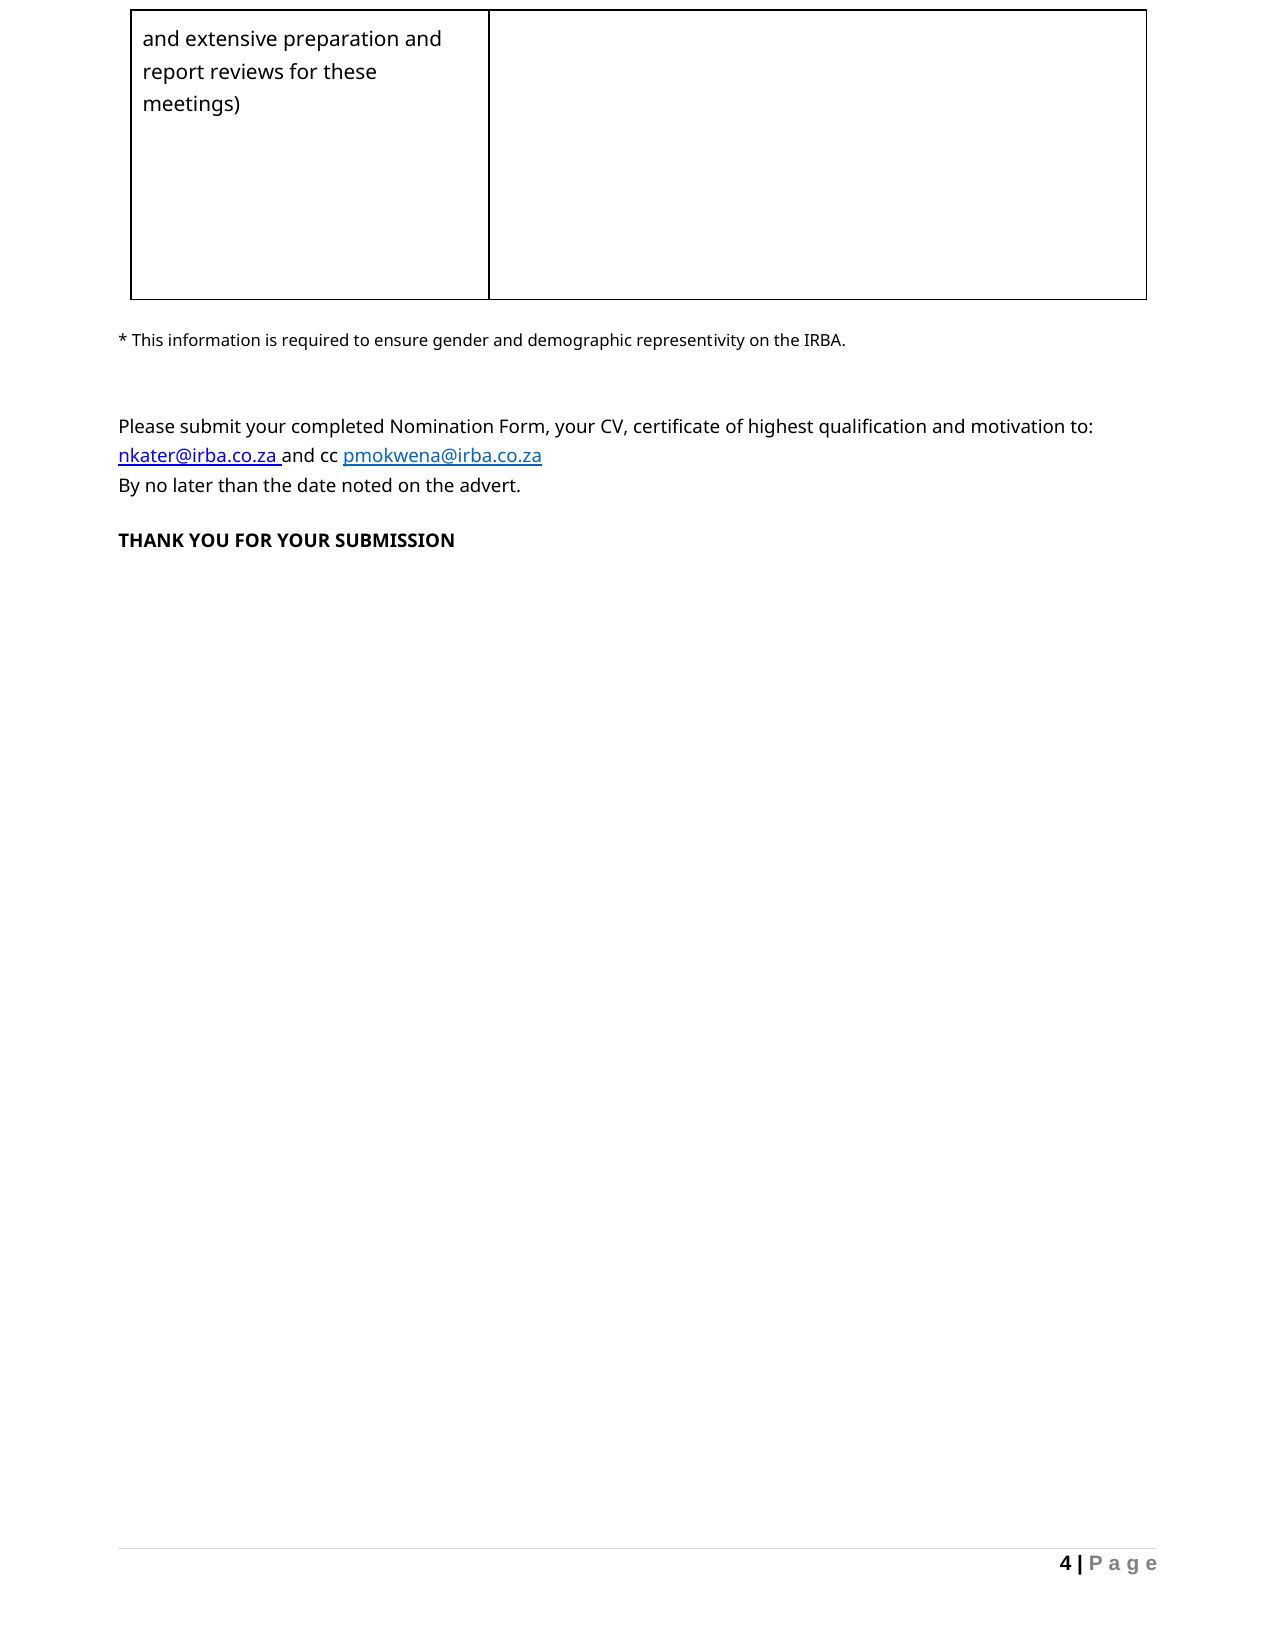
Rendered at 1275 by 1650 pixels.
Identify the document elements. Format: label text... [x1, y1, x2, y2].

text By no later than the date noted on the advert. [118, 472, 1157, 497]
table_cell [490, 11, 1146, 299]
text Please submit your completed Nomination Form, your CV, certificate of highest qualification and motivation to: [118, 413, 1157, 439]
text * This information is required to ensure gender and demographic representivity on the IRBA. [118, 329, 1157, 351]
text nkater@irba.co.za and cc pmokwena@irba.co.za [118, 443, 1157, 468]
text THANK YOU FOR YOUR SUBMISSION [118, 527, 1157, 553]
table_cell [132, 11, 488, 299]
